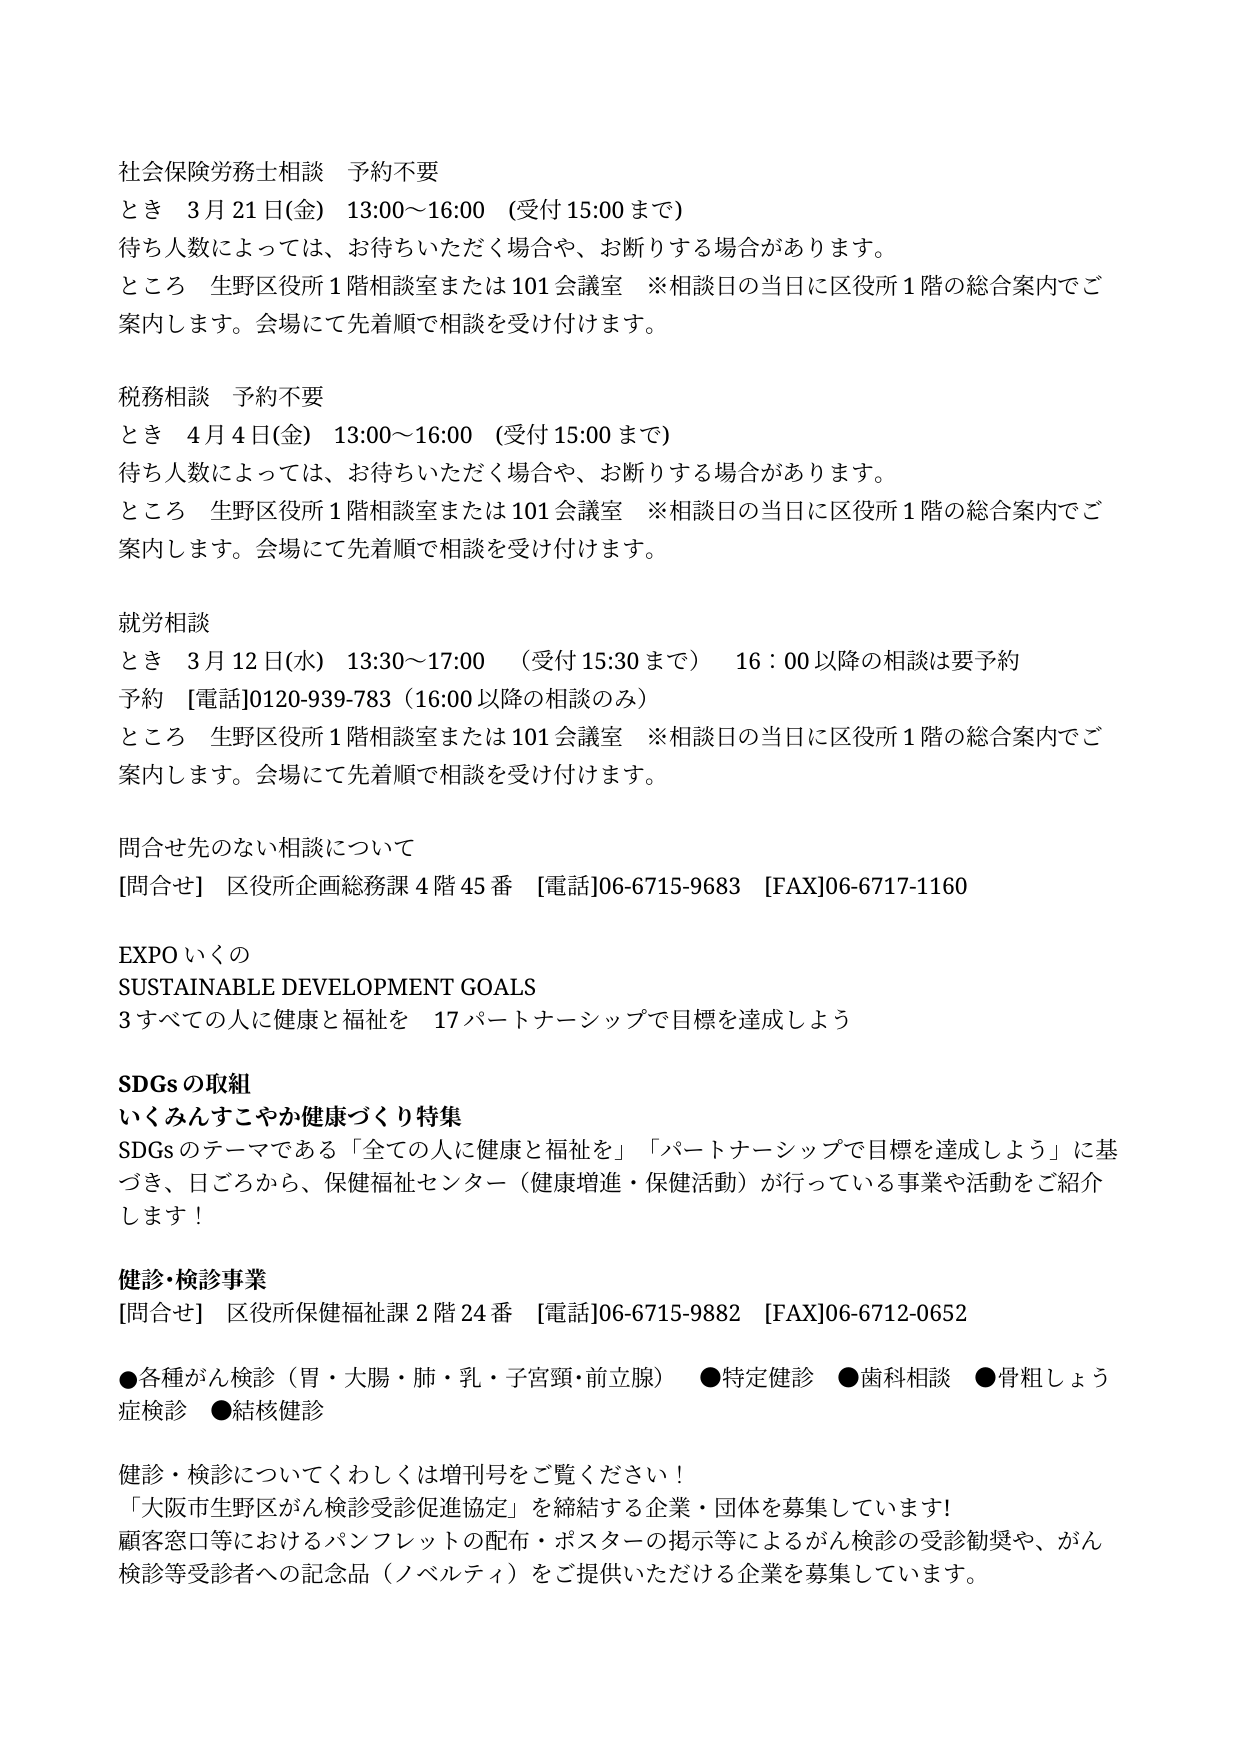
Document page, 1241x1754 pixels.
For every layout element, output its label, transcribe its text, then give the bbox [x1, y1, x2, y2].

text 予約 [電話]0120-939-783（16:00以降の相談のみ） [118, 681, 1122, 714]
text 3すべての人に健康と福祉を 17パートナーシップで目標を達成しよう [118, 1002, 1122, 1035]
text ところ 生野区役所1階相談室または101会議室 ※相談日の当日に区役所1階の総合案内でご案内します。会場にて先着順で相談を受け付けます。 [118, 493, 1122, 564]
text とき 3月21日(金) 13:00～16:00 (受付15:00まで) [118, 192, 1122, 225]
text 健診･検診事業 [118, 1263, 1122, 1296]
text 社会保険労務士相談 予約不要 [118, 154, 1122, 187]
text 税務相談 予約不要 [118, 379, 1122, 412]
text [問合せ] 区役所保健福祉課 2階24番 [電話]06-6715-9882 [FAX]06-6712-0652 [118, 1296, 1122, 1329]
text SDGsの取組 [118, 1066, 1122, 1099]
text 待ち人数によっては、お待ちいただく場合や、お断りする場合があります。 [118, 230, 1122, 263]
text とき 3月12日(水) 13:30～17:00 （受付15:30まで） 16：00以降の相談は要予約 [118, 643, 1122, 676]
text 「大阪市生野区がん検診受診促進協定」を締結する企業・団体を募集しています! [118, 1490, 1122, 1523]
text [問合せ] 区役所企画総務課 4階45番 [電話]06-6715-9683 [FAX]06-6717-1160 [118, 868, 1122, 901]
text 健診・検診についてくわしくは増刊号をご覧ください！ [118, 1457, 1122, 1490]
text 待ち人数によっては、お待ちいただく場合や、お断りする場合があります。 [118, 455, 1122, 488]
text EXPOいくの [118, 938, 1122, 971]
text 就労相談 [118, 605, 1122, 638]
text ●各種がん検診（胃・大腸・肺・乳・子宮頸･前立腺） ●特定健診 ●歯科相談 ●骨粗しょう症検診 ●結核健診 [118, 1360, 1122, 1426]
text 問合せ先のない相談について [118, 831, 1122, 863]
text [118, 268, 1122, 339]
text SUSTAINABLE DEVELOPMENT GOALS [118, 971, 1122, 1002]
text 顧客窓口等におけるパンフレットの配布・ポスターの掲示等によるがん検診の受診勧奨や、がん検診等受診者への記念品（ノベルティ）をご提供いただける企業を募集しています。 [118, 1523, 1122, 1589]
text ところ 生野区役所1階相談室または101会議室 ※相談日の当日に区役所1階の総合案内でご案内します。会場にて先着順で相談を受け付けます。 [118, 719, 1122, 790]
text SDGsのテーマである「全ての人に健康と福祉を」「パートナーシップで目標を達成しよう」に基づき、日ごろから、保健福祉センター（健康増進・保健活動）が行っている事業や活動をご紹介します！ [118, 1132, 1122, 1231]
text とき 4月4日(金) 13:00～16:00 (受付15:00まで) [118, 417, 1122, 450]
text いくみんすこやか健康づくり特集 [118, 1099, 1122, 1132]
